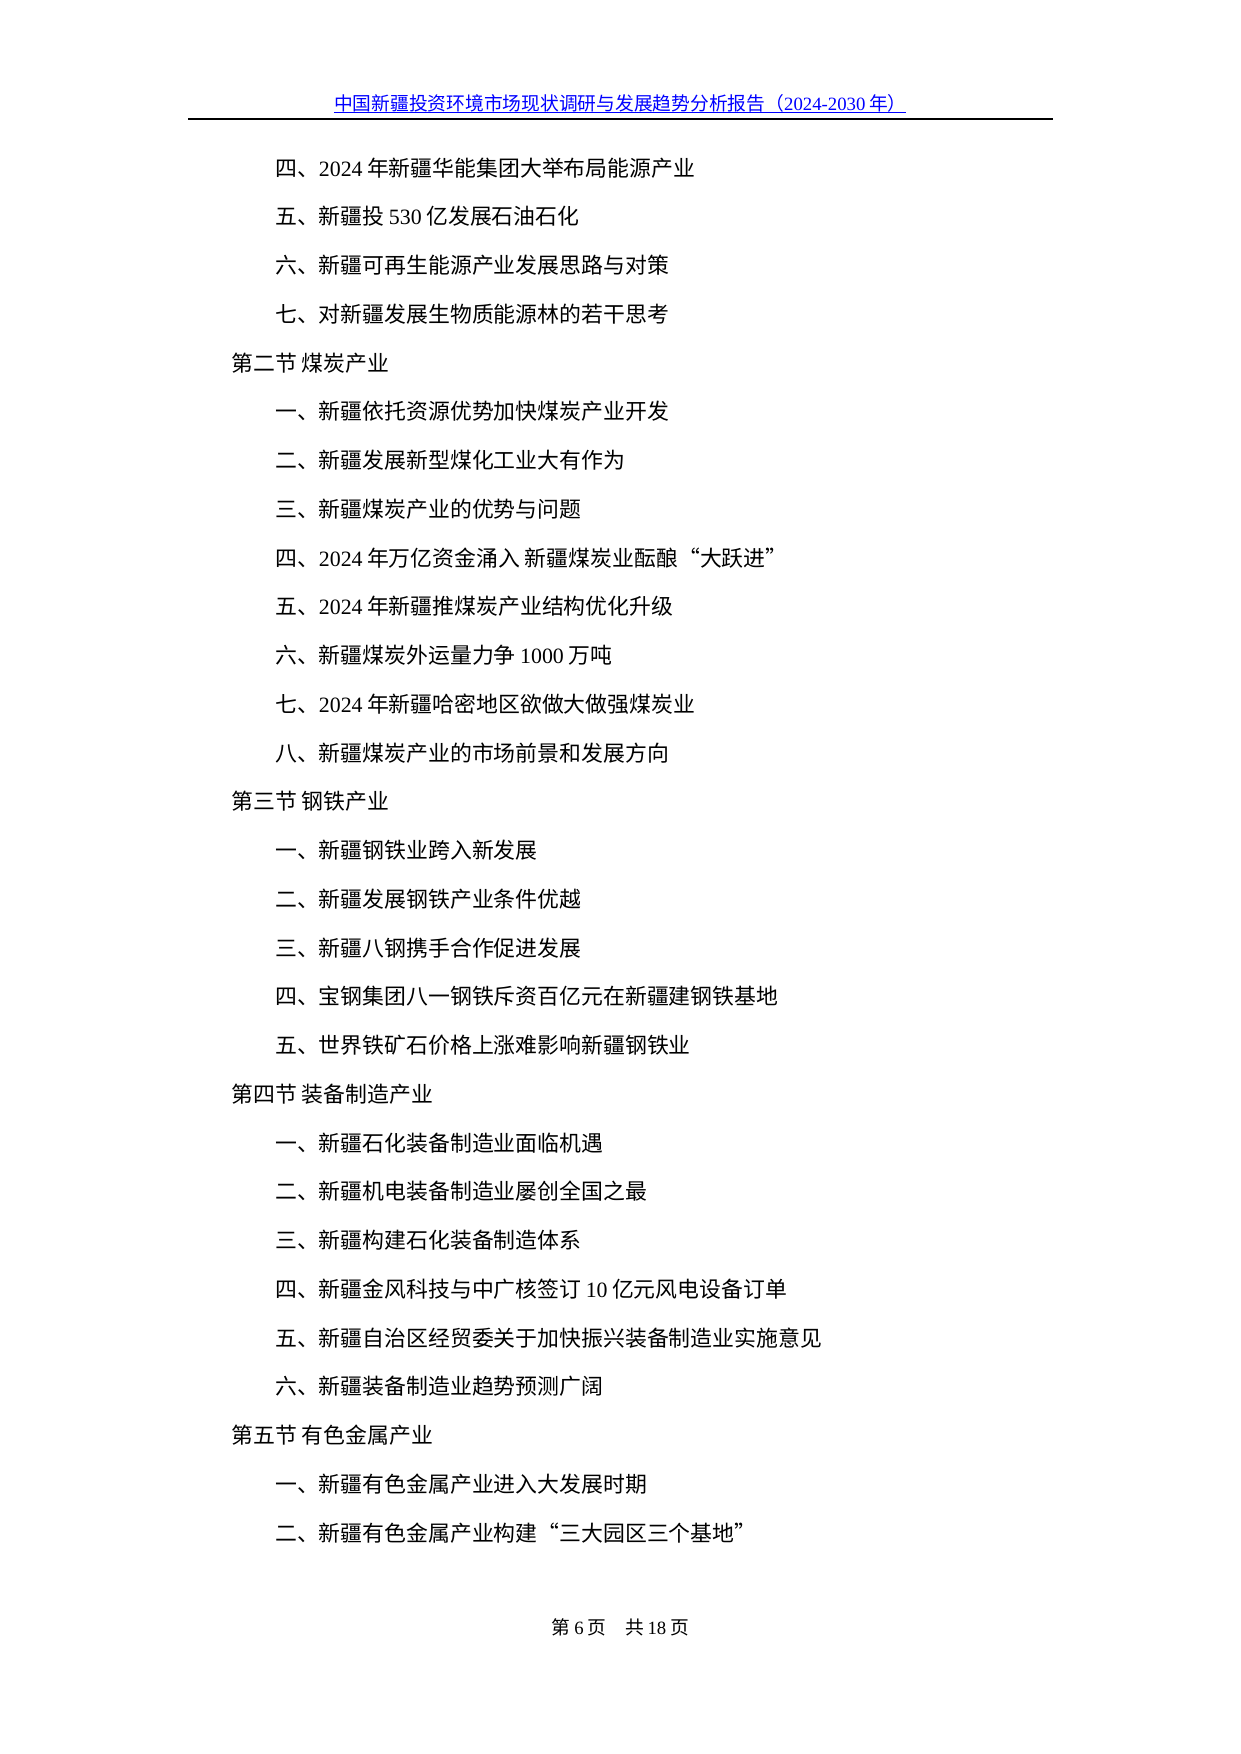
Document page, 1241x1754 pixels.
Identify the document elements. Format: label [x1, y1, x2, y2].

text [187, 150, 1053, 1548]
